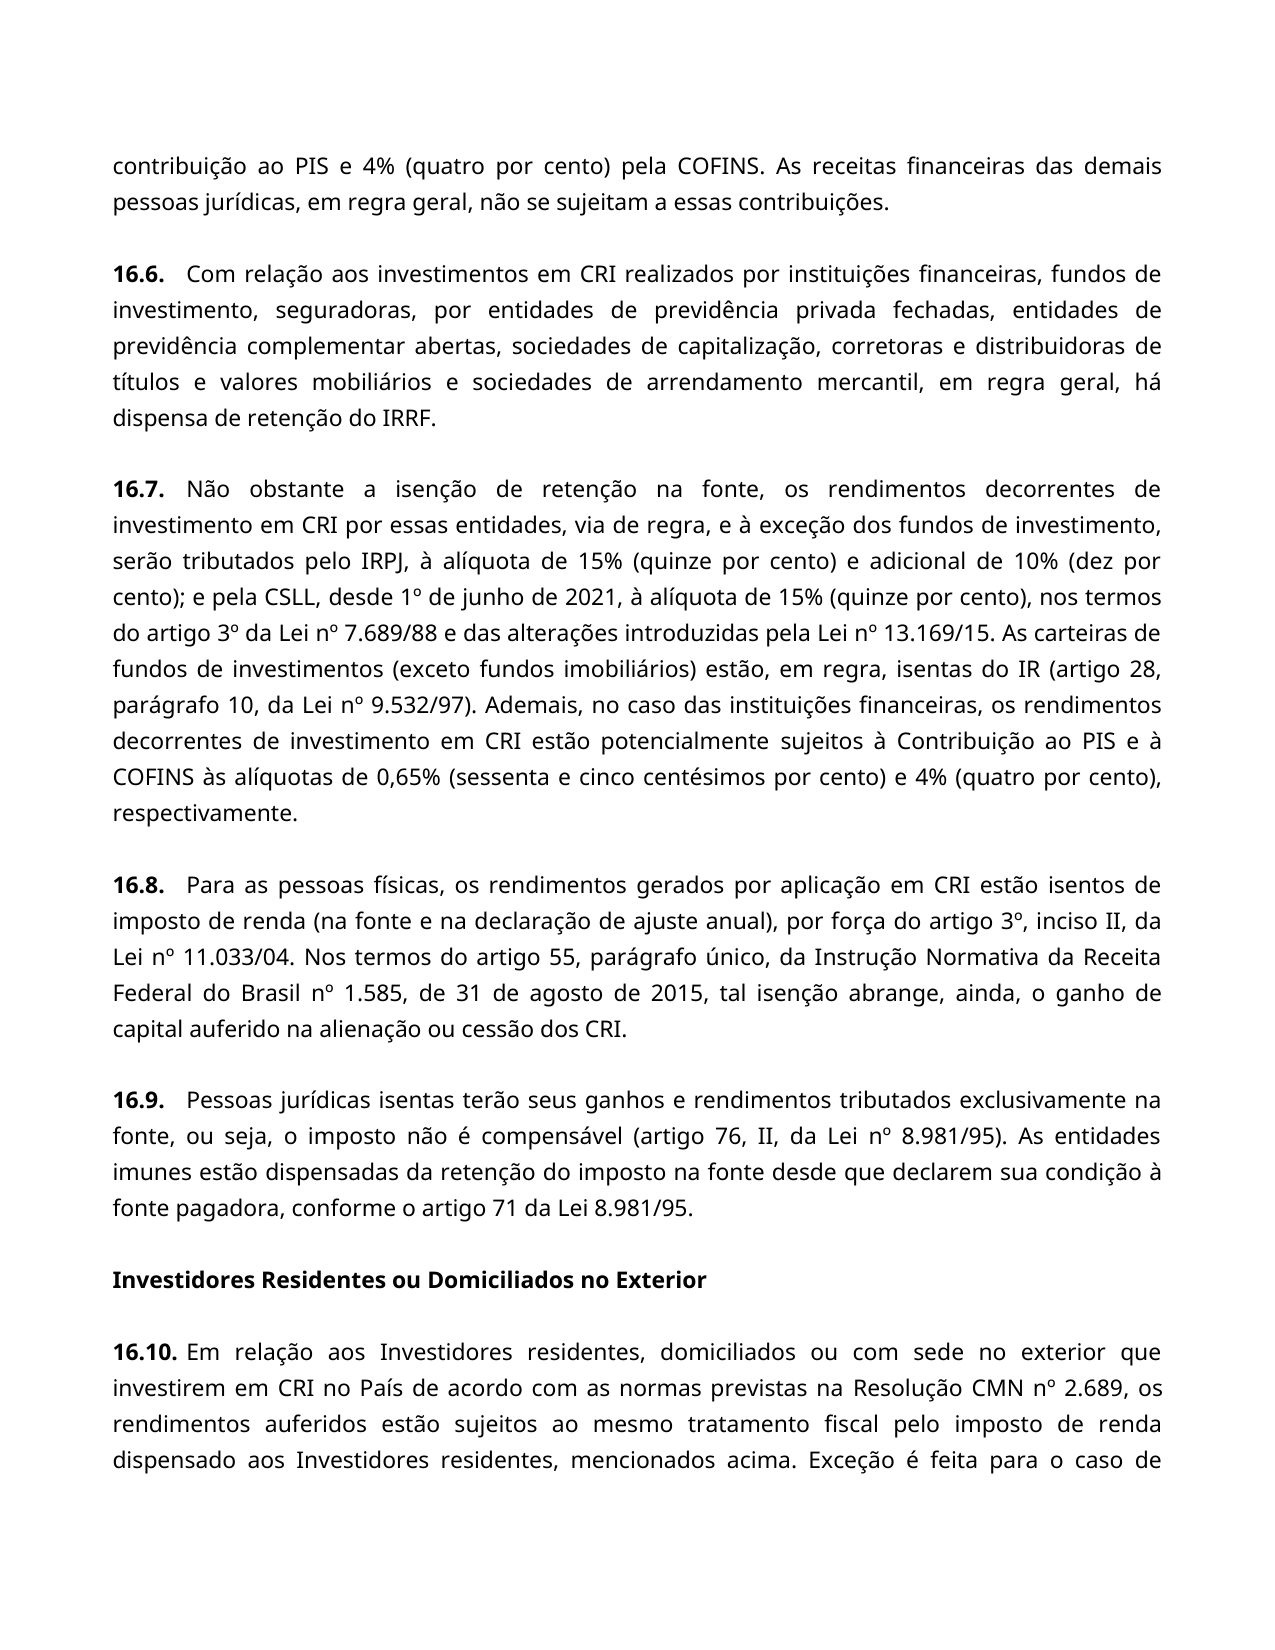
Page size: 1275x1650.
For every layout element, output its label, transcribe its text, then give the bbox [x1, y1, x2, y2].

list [112, 1336, 1163, 1475]
list Para as pessoas físicas, os rendimentos gerados por aplicação em CRI estão isentos de imposto de renda (na fonte e na declaração de ajuste anual), por força do artigo 3º, inciso II, da Lei nº 11.033/04. Nos termos do artigo 55, parágrafo único, da Instrução Normativa da Receita Federal do Brasil nº 1.585, de 31 de agosto de 2015, tal isenção abrange, ainda, o ganho de capital auferido na alienação ou cessão dos CRI. [112, 869, 1163, 1044]
list Não obstante a isenção de retenção na fonte, os rendimentos decorrentes de investimento em CRI por essas entidades, via de regra, e à exceção dos fundos de investimento, serão tributados pelo IRPJ, à alíquota de 15% (quinze por cento) e adicional de 10% (dez por cento); e pela CSLL, desde 1º de junho de 2021, à alíquota de 15% (quinze por cento), nos termos do artigo 3º da Lei nº 7.689/88 e das alterações introduzidas pela Lei nº 13.169/15. As carteiras de fundos de investimentos (exceto fundos imobiliários) estão, em regra, isentas do IR (artigo 28, parágrafo 10, da Lei nº 9.532/97). Ademais, no caso das instituições financeiras, os rendimentos decorrentes de investimento em CRI estão potencialmente sujeitos à Contribuição ao PIS e à COFINS às alíquotas de 0,65% (sessenta e cinco centésimos por cento) e 4% (quatro por cento), respectivamente. [112, 473, 1163, 828]
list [112, 150, 1163, 217]
list Com relação aos investimentos em CRI realizados por instituições financeiras, fundos de investimento, seguradoras, por entidades de previdência privada fechadas, entidades de previdência complementar abertas, sociedades de capitalização, corretoras e distribuidoras de títulos e valores mobiliários e sociedades de arrendamento mercantil, em regra geral, há dispensa de retenção do IRRF. [112, 258, 1163, 433]
list Pessoas jurídicas isentas terão seus ganhos e rendimentos tributados exclusivamente na fonte, ou seja, o imposto não é compensável (artigo 76, II, da Lei nº 8.981/95). As entidades imunes estão dispensadas da retenção do imposto na fonte desde que declarem sua condição à fonte pagadora, conforme o artigo 71 da Lei 8.981/95. [112, 1084, 1163, 1223]
text Investidores Residentes ou Domiciliados no Exterior [112, 1264, 1163, 1295]
